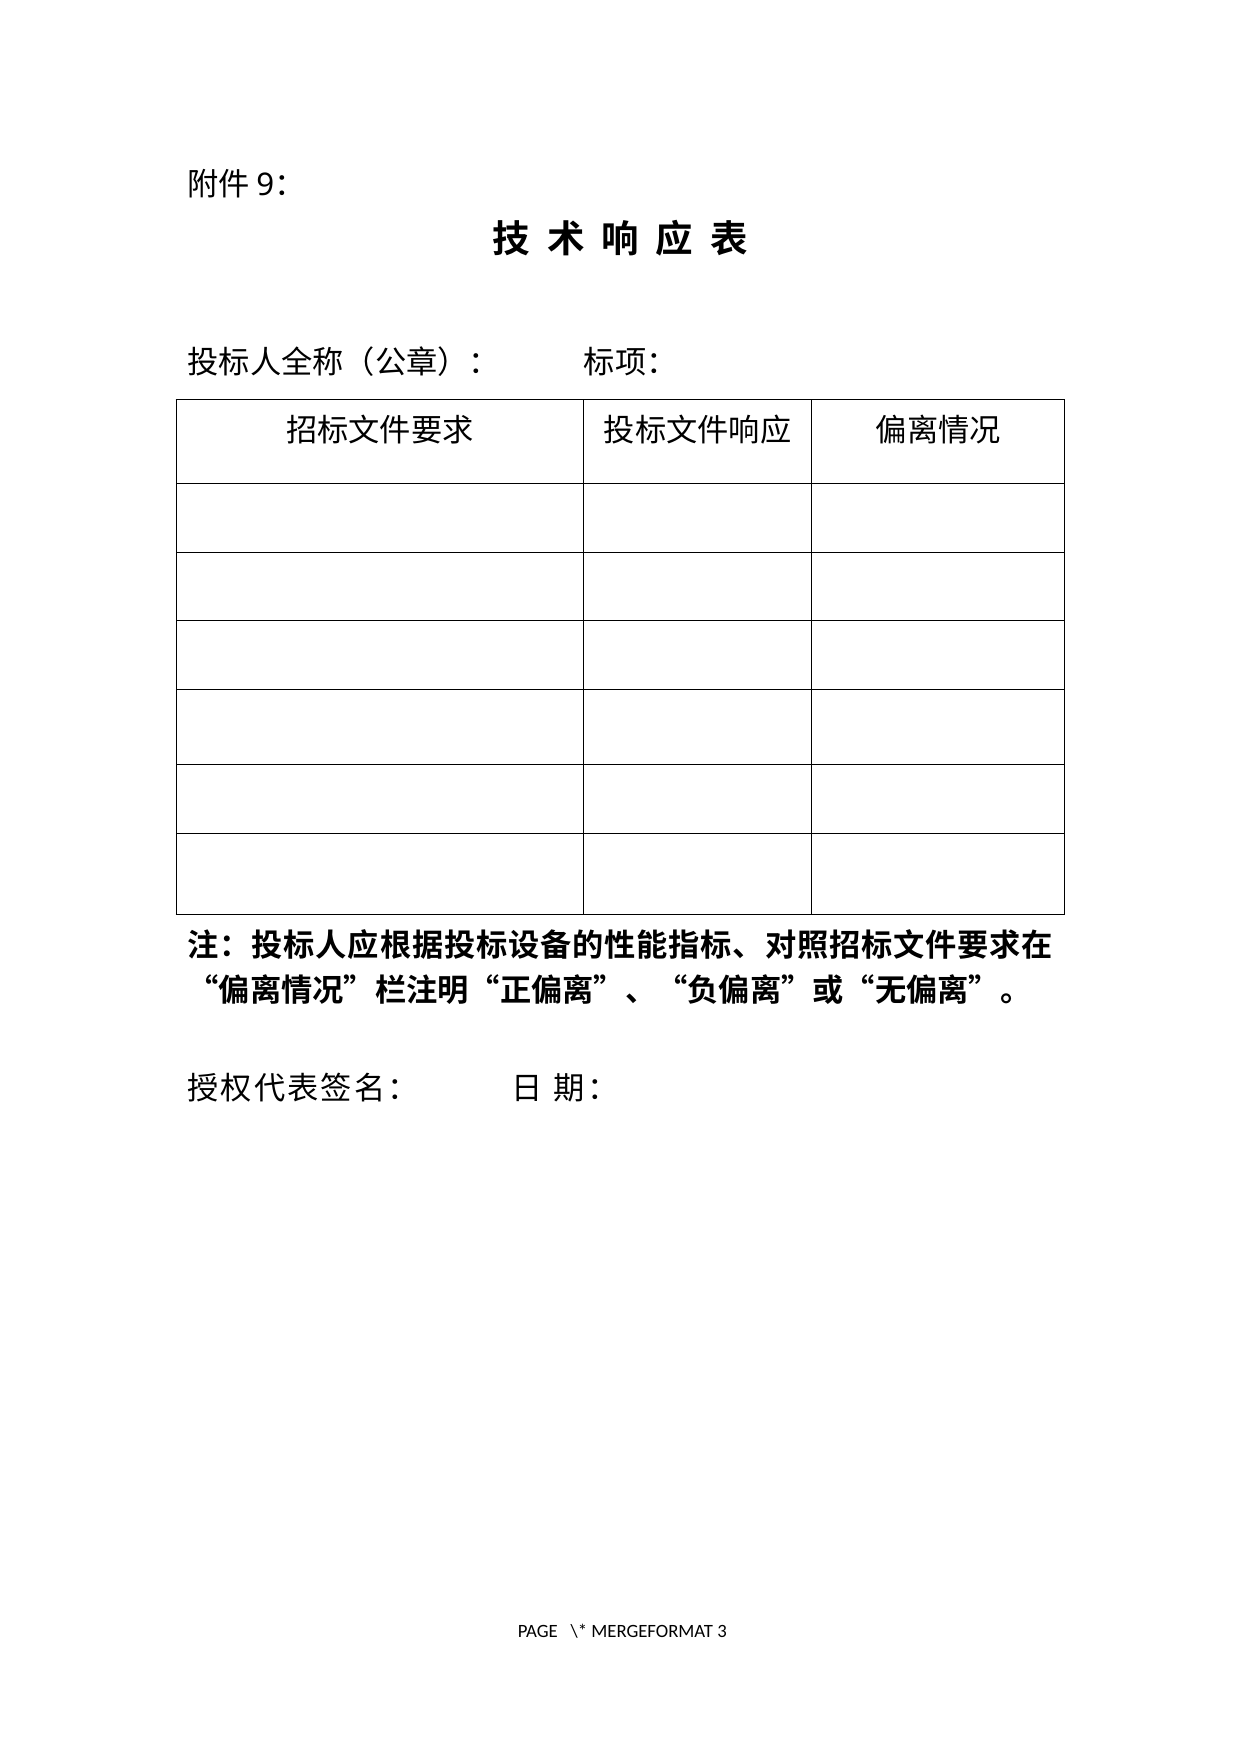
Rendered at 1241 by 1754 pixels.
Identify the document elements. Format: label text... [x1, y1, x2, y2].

table_cell [812, 690, 1064, 764]
table_cell [812, 765, 1064, 833]
table_cell [177, 834, 583, 913]
table_cell [812, 834, 1064, 913]
text 授权代表签名： 日 期： [187, 1063, 1053, 1108]
table_cell [177, 765, 583, 833]
table_cell [177, 553, 583, 620]
table_header 投标文件响应 [584, 400, 811, 483]
table_cell [177, 690, 583, 764]
table_cell [177, 484, 583, 552]
table_cell [812, 553, 1064, 620]
table_header 招标文件要求 [177, 400, 583, 483]
table_cell [584, 834, 811, 913]
table_header 偏离情况 [812, 400, 1064, 483]
text 附件9： [187, 159, 1053, 204]
table_cell [812, 621, 1064, 689]
table_cell [584, 621, 811, 689]
table_cell [584, 484, 811, 552]
text 投标人全称（公章）： 标项： [187, 337, 1053, 383]
table_cell [584, 553, 811, 620]
table_cell [812, 484, 1064, 552]
text 技 术 响 应 表 [187, 209, 1053, 264]
table_cell [584, 690, 811, 764]
table_cell [177, 621, 583, 689]
text 注：投标人应根据投标设备的性能指标、对照招标文件要求在“偏离情况”栏注明“正偏离”、“负偏离”或“无偏离”。 [187, 920, 1053, 1010]
table_cell [584, 765, 811, 833]
